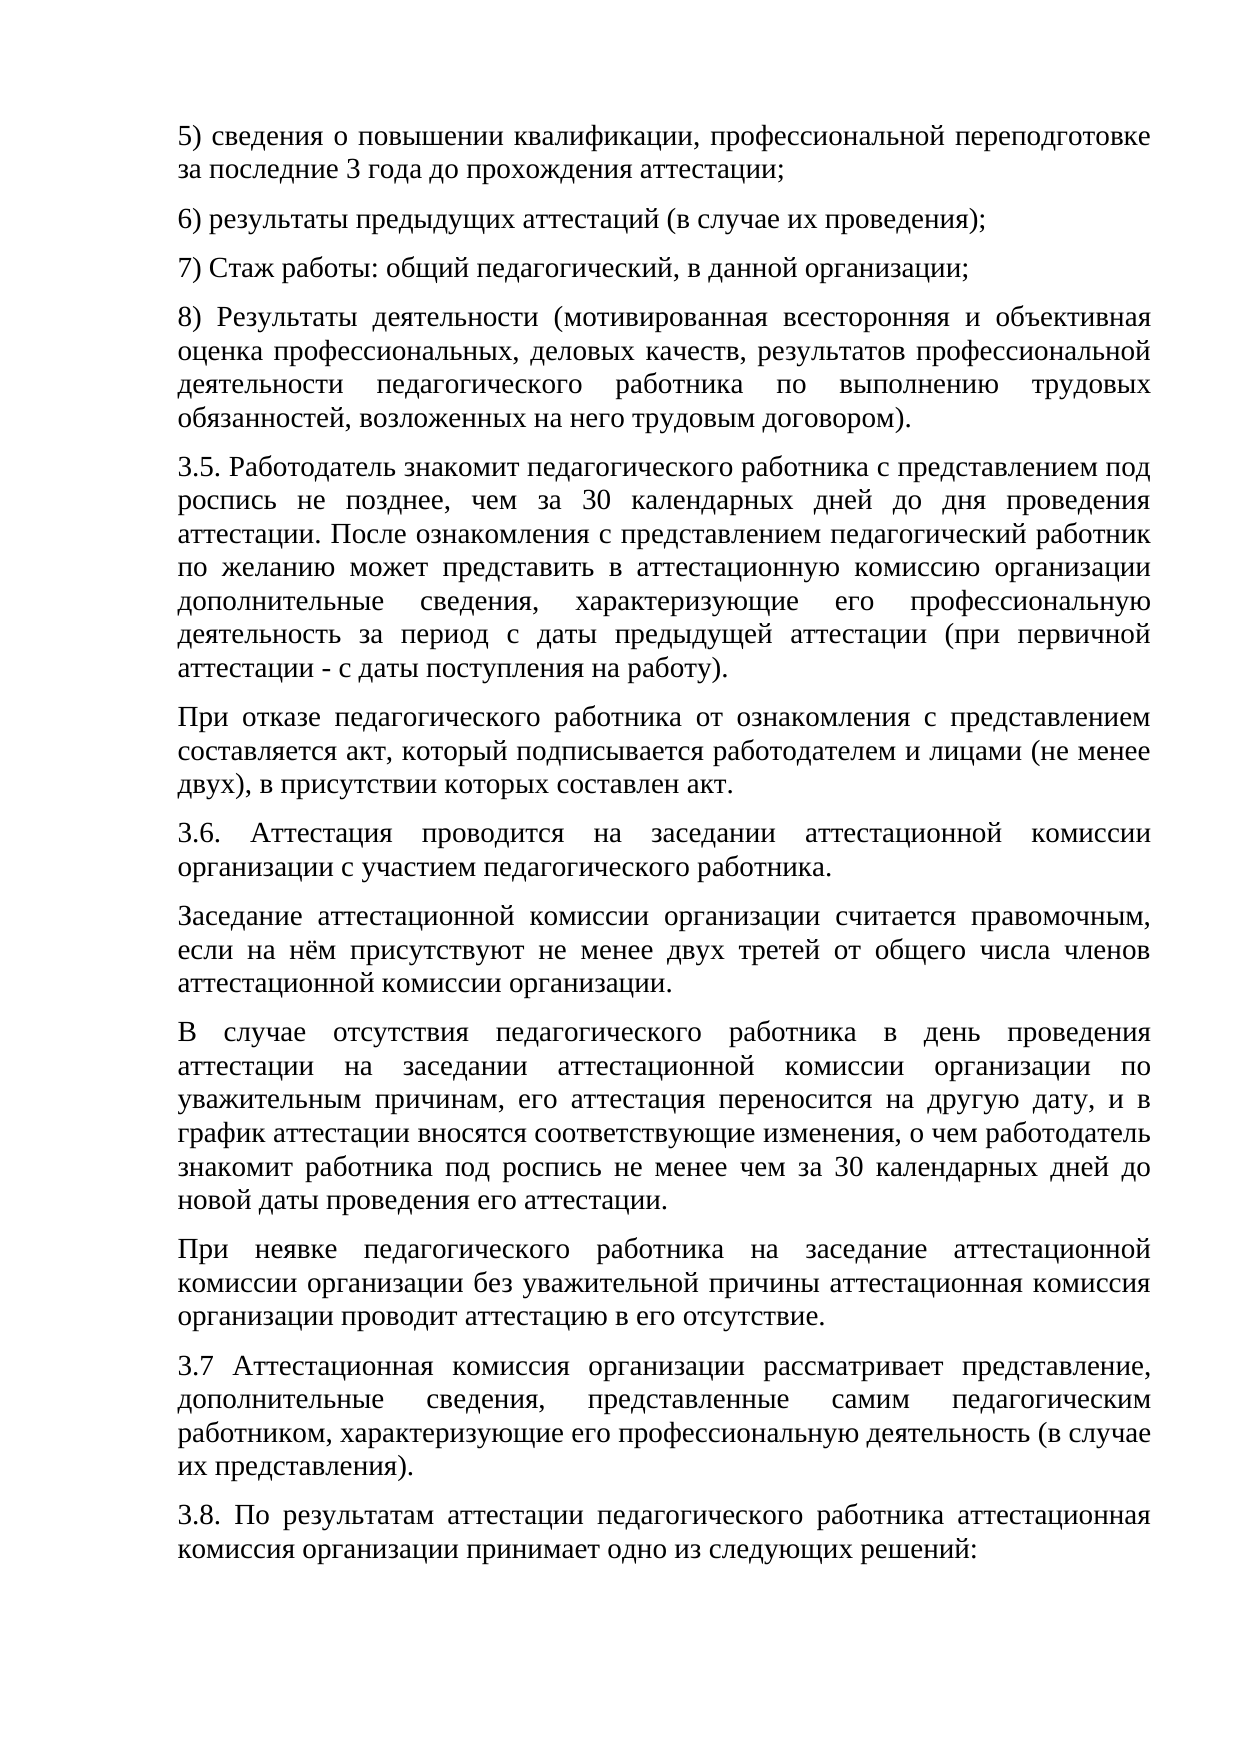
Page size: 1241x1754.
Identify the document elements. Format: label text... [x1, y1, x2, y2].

text 6) результаты предыдущих аттестаций (в случае их проведения); [177, 201, 1152, 234]
text При отказе педагогического работника от ознакомления с представлением составляется акт, который подписывается работодателем и лицами (не менее двух), в присутствии которых составлен акт. [177, 699, 1152, 800]
text 7) Стаж работы: общий педагогический, в данной организации; [177, 250, 1152, 283]
text В случае отсутствия педагогического работника в день проведения аттестации на заседании аттестационной комиссии организации по уважительным причинам, его аттестация переносится на другую дату, и в график аттестации вносятся соответствующие изменения, о чем работодатель знакомит работника под роспись не менее чем за 30 календарных дней до новой даты проведения его аттестации. [177, 1014, 1152, 1216]
text 3.8. По результатам аттестации педагогического работника аттестационная комиссия организации принимает одно из следующих решений: [177, 1497, 1152, 1564]
text 3.5. Работодатель знакомит педагогического работника с представлением под роспись не позднее, чем за 30 календарных дней до дня проведения аттестации. После ознакомления с представлением педагогический работник по желанию может представить в аттестационную комиссию организации дополнительные сведения, характеризующие его профессиональную деятельность за период с даты предыдущей аттестации (при первичной аттестации - с даты поступления на работу). [177, 449, 1152, 684]
text 5) сведения о повышении квалификации, профессиональной переподготовке за последние 3 года до прохождения аттестации; [177, 118, 1152, 185]
text 3.7 Аттестационная комиссия организации рассматривает представление, дополнительные сведения, представленные самим педагогическим работником, характеризующие его профессиональную деятельность (в случае их представления). [177, 1348, 1152, 1482]
text При неявке педагогического работника на заседание аттестационной комиссии организации без уважительной причины аттестационная комиссия организации проводит аттестацию в его отсутствие. [177, 1231, 1152, 1332]
text 3.6. Аттестация проводится на заседании аттестационной комиссии организации с участием педагогического работника. [177, 816, 1152, 883]
text Заседание аттестационной комиссии организации считается правомочным, если на нём присутствуют не менее двух третей от общего числа членов аттестационной комиссии организации. [177, 898, 1152, 999]
text 8) Результаты деятельности (мотивированная всесторонняя и объективная оценка профессиональных, деловых качеств, результатов профессиональной деятельности педагогического работника по выполнению трудовых обязанностей, возложенных на него трудовым договором). [177, 299, 1152, 433]
